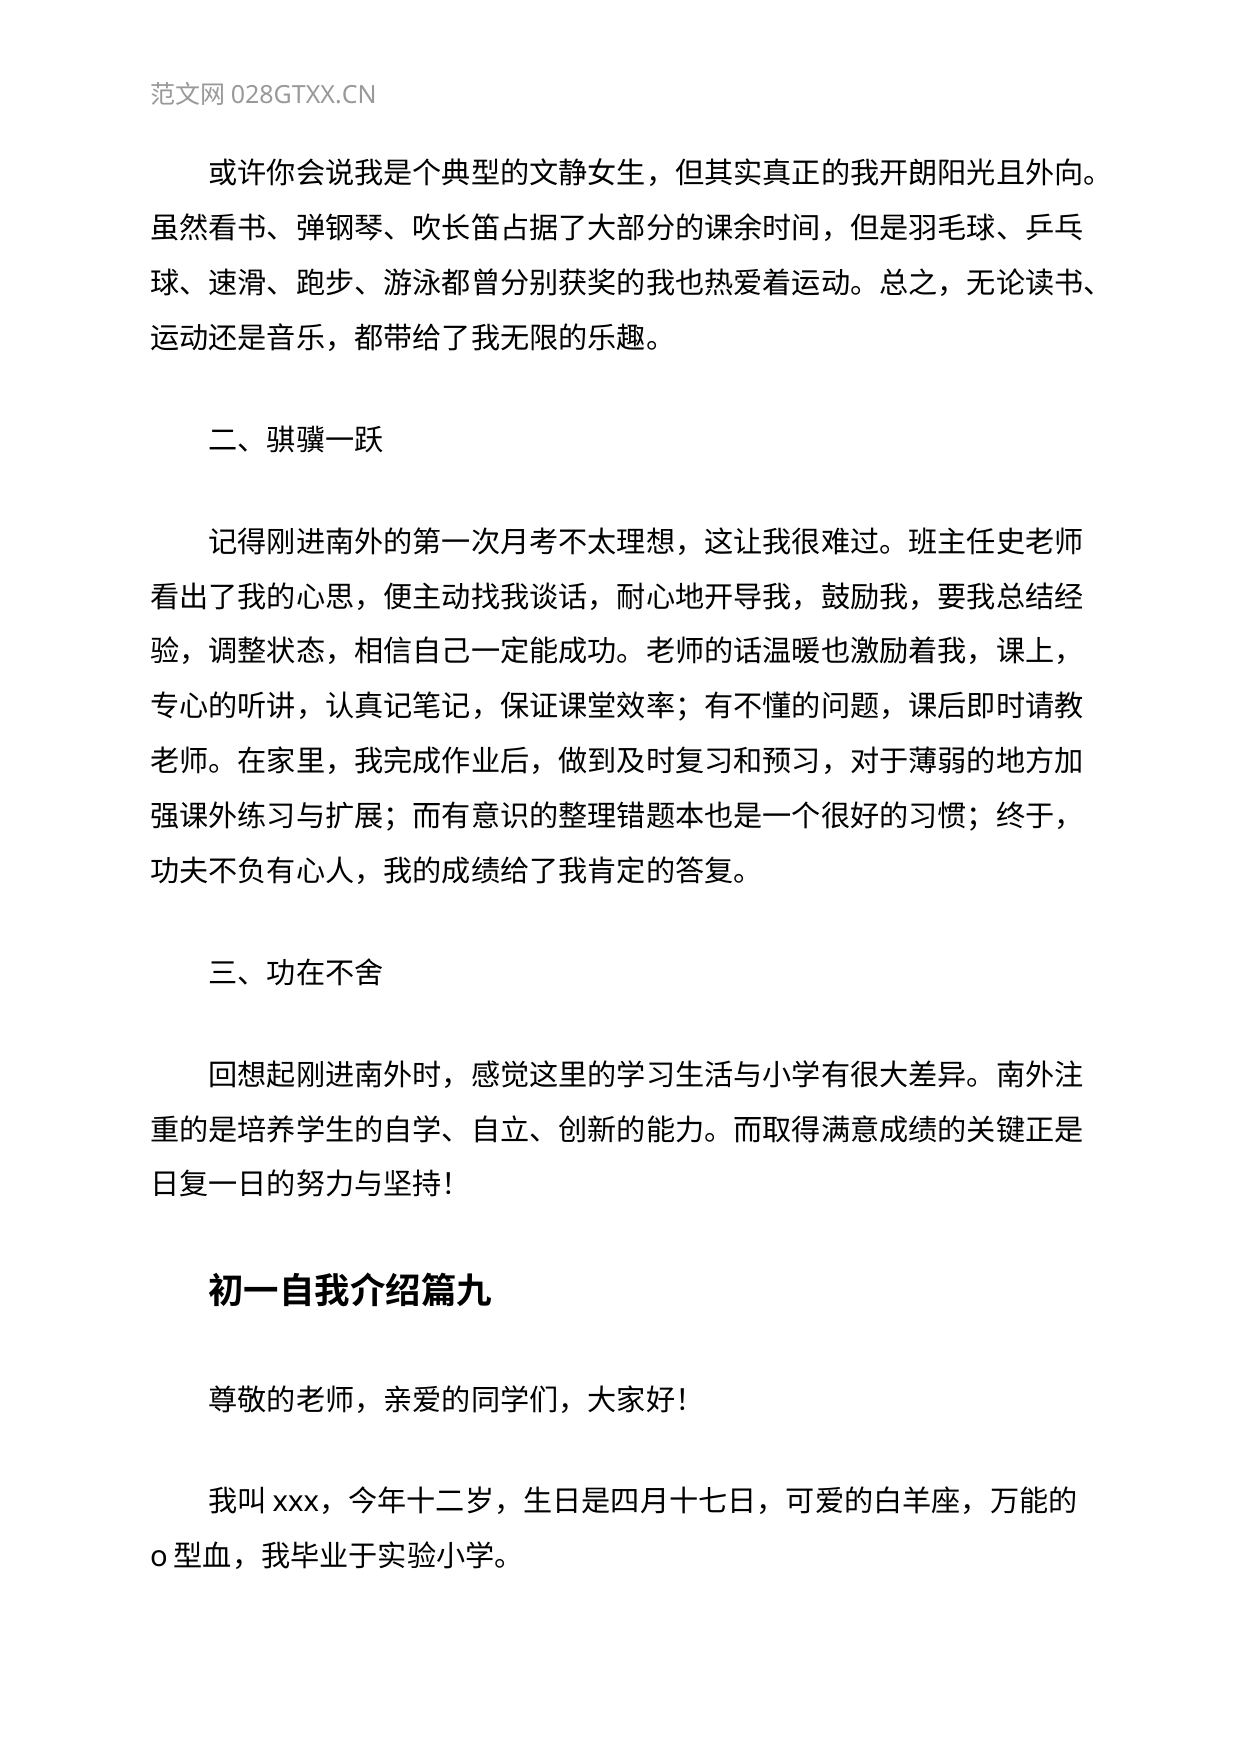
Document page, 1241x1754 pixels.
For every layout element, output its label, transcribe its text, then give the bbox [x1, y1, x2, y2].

text 我叫xxx，今年十二岁，生日是四月十七日，可爱的白羊座，万能的o型血，我毕业于实验小学。 [150, 1478, 1090, 1575]
text 初一自我介绍篇九 [150, 1263, 1090, 1314]
text 尊敬的老师，亲爱的同学们，大家好！ [150, 1376, 1090, 1418]
text 二、骐骥一跃 [150, 416, 1090, 459]
text 三、功在不舍 [150, 949, 1090, 992]
text 回想起刚进南外时，感觉这里的学习生活与小学有很大差异。南外注重的是培养学生的自学、自立、创新的能力。而取得满意成绩的关键正是日复一日的努力与坚持！ [150, 1051, 1090, 1203]
text 或许你会说我是个典型的文静女生，但其实真正的我开朗阳光且外向。虽然看书、弹钢琴、吹长笛占据了大部分的课余时间，但是羽毛球、乒乓球、速滑、跑步、游泳都曾分别获奖的我也热爱着运动。总之，无论读书、运动还是音乐，都带给了我无限的乐趣。 [150, 150, 1090, 357]
text 记得刚进南外的第一次月考不太理想，这让我很难过。班主任史老师看出了我的心思，便主动找我谈话，耐心地开导我，鼓励我，要我总结经验，调整状态，相信自己一定能成功。老师的话温暖也激励着我，课上，专心的听讲，认真记笔记，保证课堂效率；有不懂的问题，课后即时请教老师。在家里，我完成作业后，做到及时复习和预习，对于薄弱的地方加强课外练习与扩展；而有意识的整理错题本也是一个很好的习惯；终于，功夫不负有心人，我的成绩给了我肯定的答复。 [150, 518, 1090, 890]
